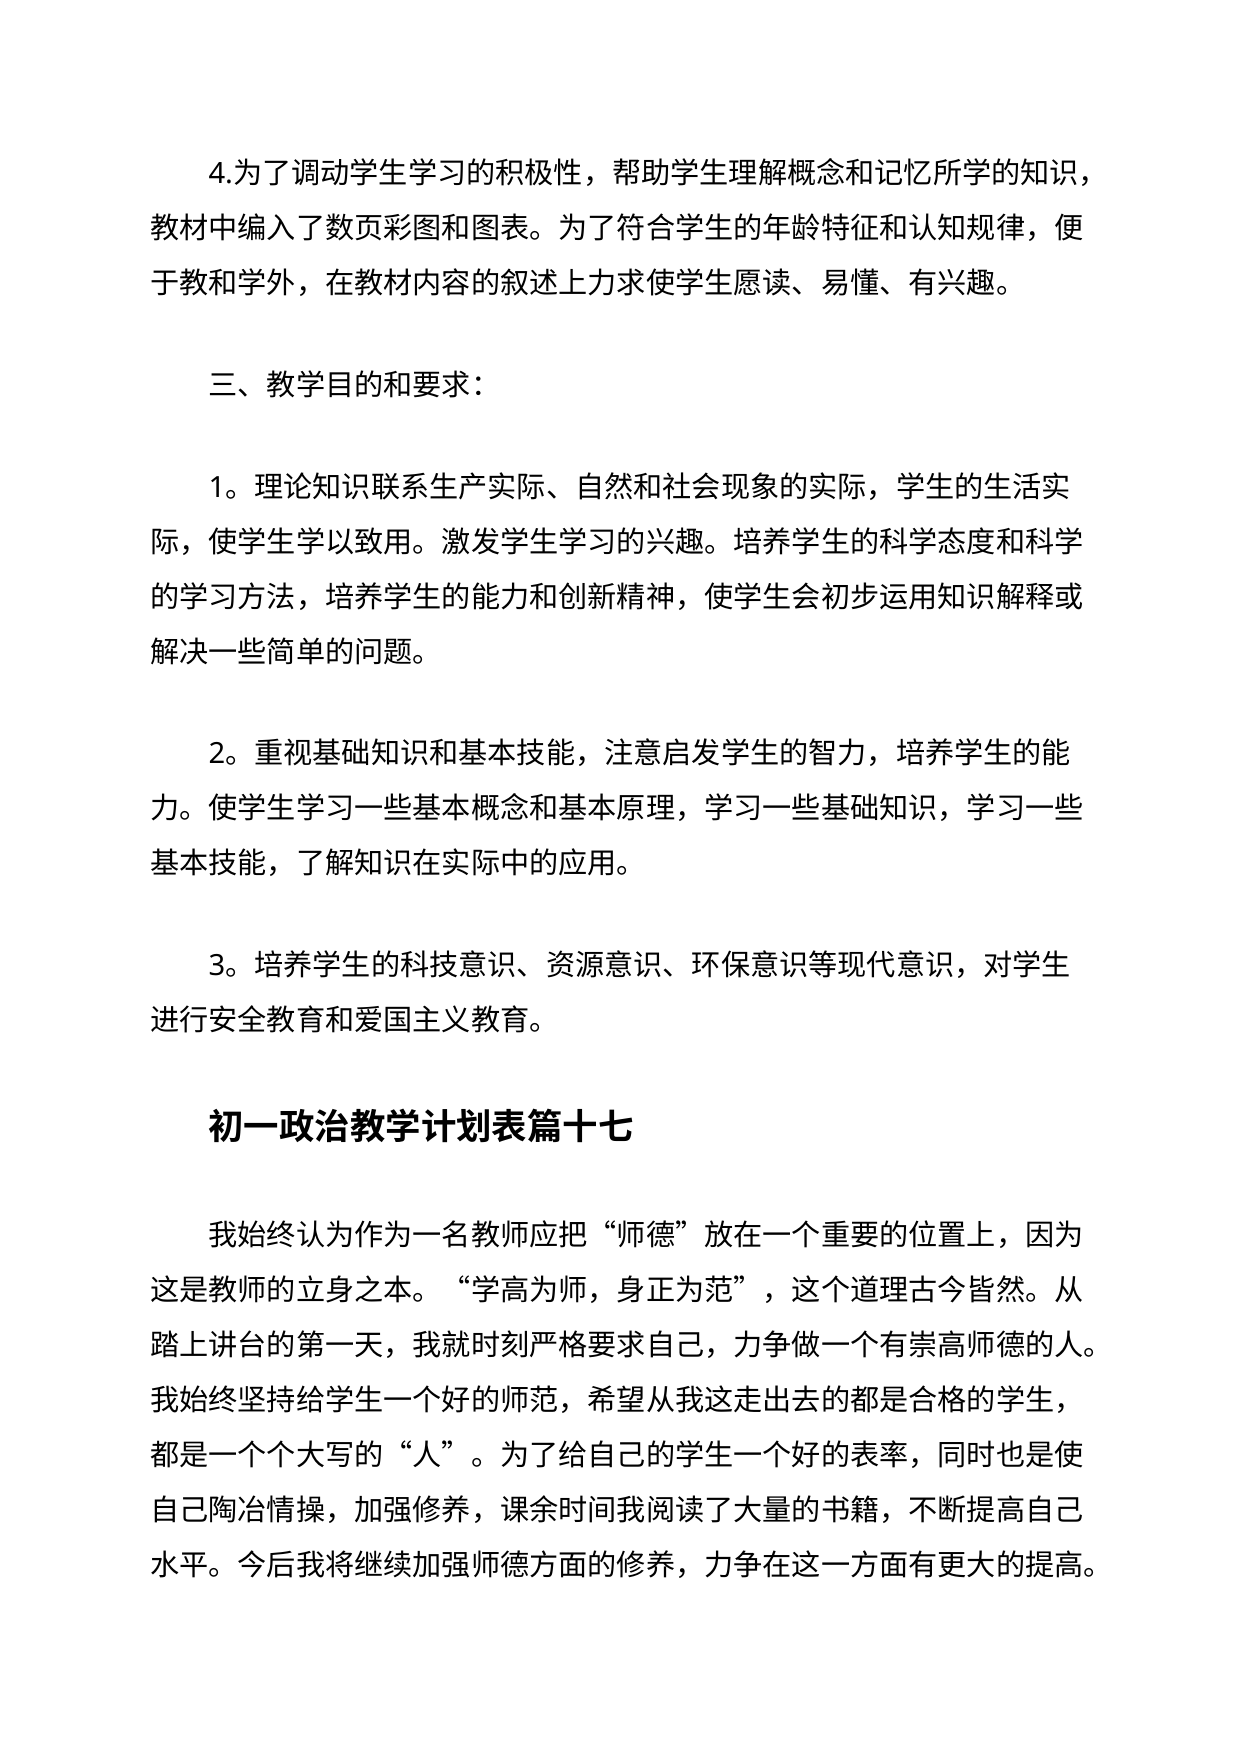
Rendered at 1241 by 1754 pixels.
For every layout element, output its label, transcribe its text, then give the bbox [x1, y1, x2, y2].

text 2。重视基础知识和基本技能，注意启发学生的智力，培养学生的能力。使学生学习一些基本概念和基本原理，学习一些基础知识，学习一些基本技能，了解知识在实际中的应用。 [150, 730, 1090, 882]
text 初一政治教学计划表篇十七 [150, 1098, 1090, 1150]
text 4.为了调动学生学习的积极性，帮助学生理解概念和记忆所学的知识，教材中编入了数页彩图和图表。为了符合学生的年龄特征和认知规律，便于教和学外，在教材内容的叙述上力求使学生愿读、易懂、有兴趣。 [150, 150, 1090, 302]
text 3。培养学生的科技意识、资源意识、环保意识等现代意识，对学生进行安全教育和爱国主义教育。 [150, 942, 1090, 1039]
text 我始终认为作为一名教师应把“师德”放在一个重要的位置上，因为这是教师的立身之本。“学高为师，身正为范”，这个道理古今皆然。从踏上讲台的第一天，我就时刻严格要求自己，力争做一个有崇高师德的人。我始终坚持给学生一个好的师范，希望从我这走出去的都是合格的学生，都是一个个大写的“人”。为了给自己的学生一个好的表率，同时也是使自己陶冶情操，加强修养，课余时间我阅读了大量的书籍，不断提高自己水平。今后我将继续加强师德方面的修养，力争在这一方面有更大的提高。 [150, 1212, 1090, 1583]
text 三、教学目的和要求： [150, 362, 1090, 404]
text 1。理论知识联系生产实际、自然和社会现象的实际，学生的生活实际，使学生学以致用。激发学生学习的兴趣。培养学生的科学态度和科学的学习方法，培养学生的能力和创新精神，使学生会初步运用知识解释或解决一些简单的问题。 [150, 463, 1090, 671]
